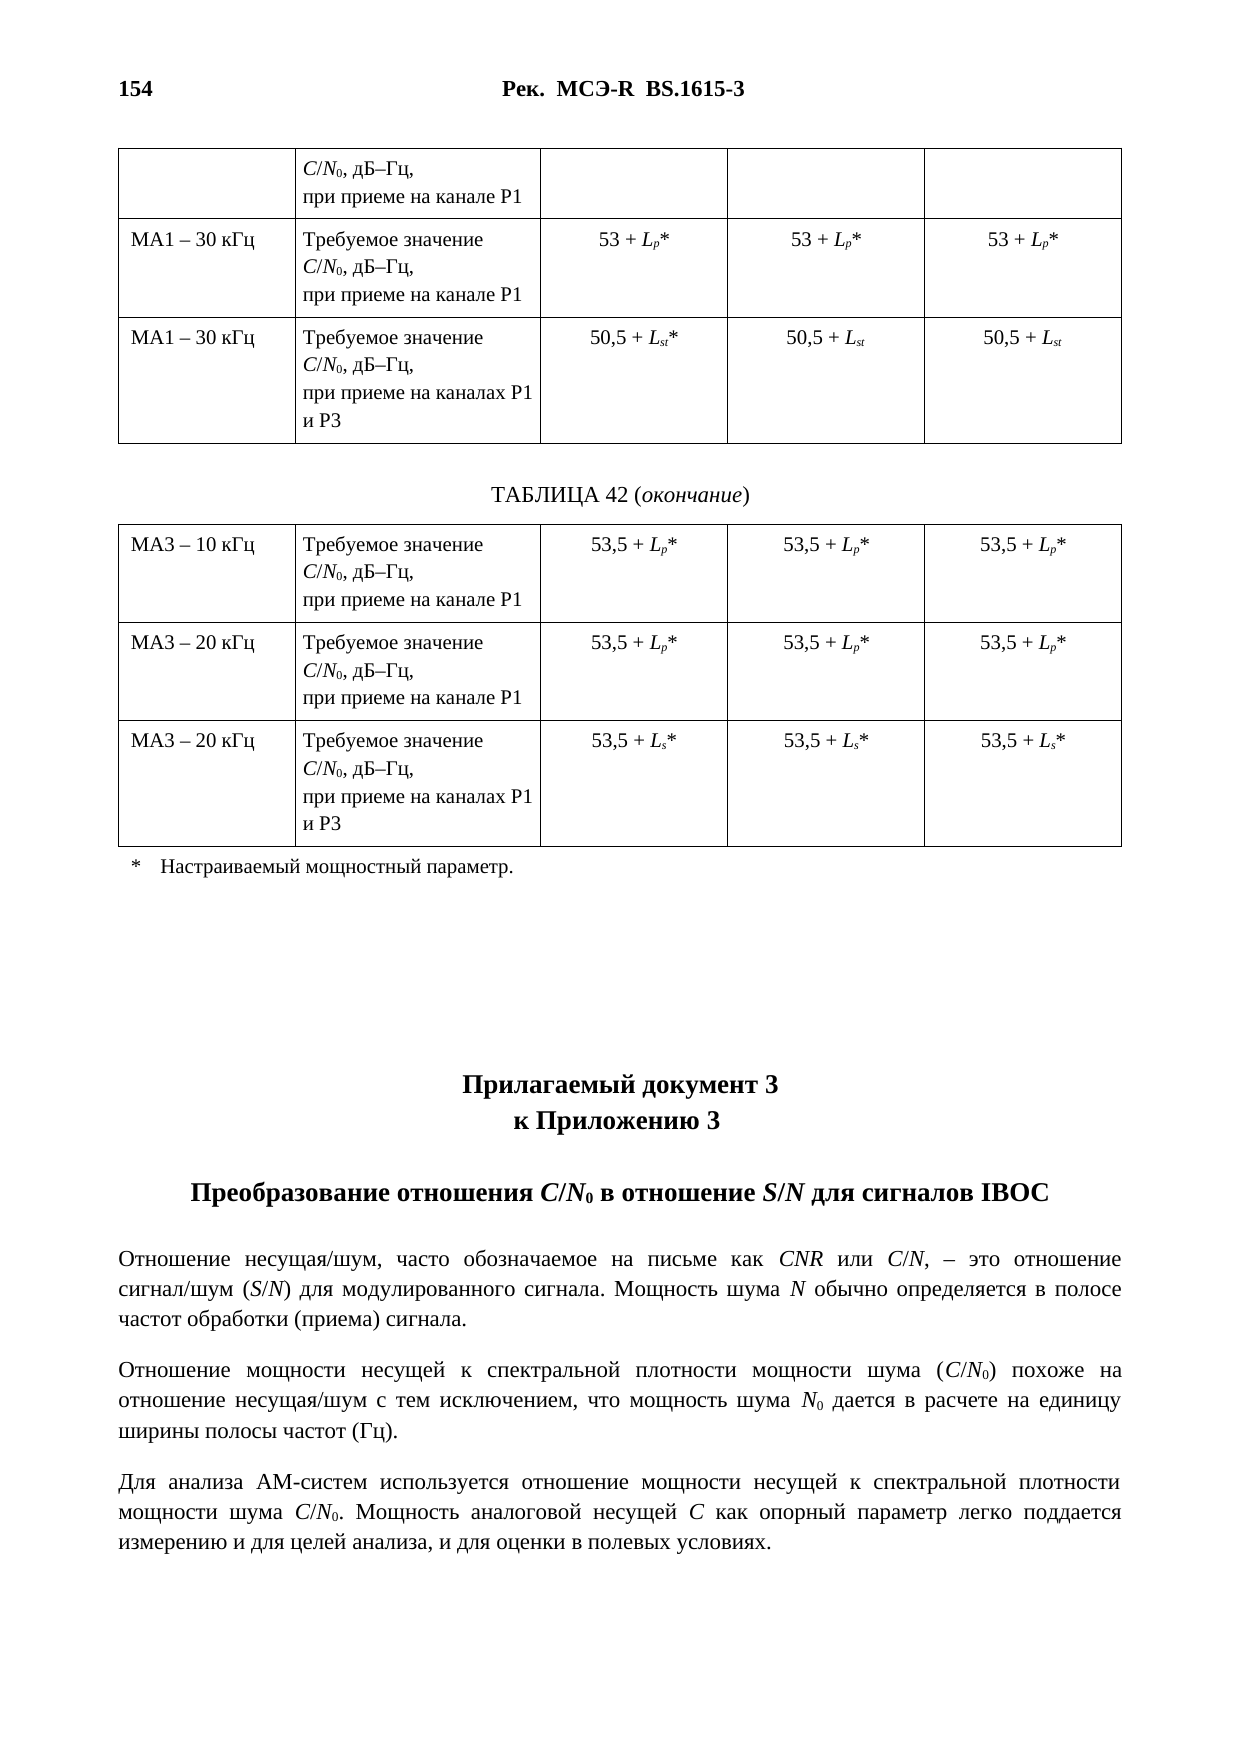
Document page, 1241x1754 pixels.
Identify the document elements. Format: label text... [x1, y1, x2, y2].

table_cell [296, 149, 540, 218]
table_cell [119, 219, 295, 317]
text Отношение мощности несущей к спектральной плотности мощности шума (C/N0) похоже на отношение несущая/шум с тем исключением, что мощность шума N0 дается в расчете на единицу ширины полосы частот (Гц). [118, 1356, 1122, 1443]
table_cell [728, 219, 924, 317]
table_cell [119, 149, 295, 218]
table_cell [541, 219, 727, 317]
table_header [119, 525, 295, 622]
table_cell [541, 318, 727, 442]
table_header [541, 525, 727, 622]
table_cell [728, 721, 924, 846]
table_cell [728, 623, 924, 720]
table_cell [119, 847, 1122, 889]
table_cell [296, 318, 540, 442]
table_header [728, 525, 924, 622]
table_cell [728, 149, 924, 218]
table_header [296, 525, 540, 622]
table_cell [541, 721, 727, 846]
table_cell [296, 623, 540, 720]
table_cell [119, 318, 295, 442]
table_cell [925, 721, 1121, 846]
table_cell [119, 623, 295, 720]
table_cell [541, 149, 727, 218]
title Отношение несущая/шум, часто обозначаемое на письме как CNR или C/N, – это отношение сигнал/шум (S/N) для модулированного сигнала. Мощность шума N обычно определяется в полосе частот обработки (приема) сигнала. [118, 1245, 1122, 1332]
text Для анализа АМ-систем используется отношение мощности несущей к спектральной плотности мощности шума C/N0. Мощность аналоговой несущей C как опорный параметр легко поддается измерению и для целей анализа, и для оценки в полевых условиях. [118, 1468, 1122, 1554]
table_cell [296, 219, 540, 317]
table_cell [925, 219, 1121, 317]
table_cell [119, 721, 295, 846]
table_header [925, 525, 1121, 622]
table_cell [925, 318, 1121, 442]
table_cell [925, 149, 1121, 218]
text ТАБЛИЦА 42 (окончание) [118, 481, 1122, 507]
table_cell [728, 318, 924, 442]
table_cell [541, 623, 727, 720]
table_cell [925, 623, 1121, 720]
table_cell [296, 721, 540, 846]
title Прилагаемый документ 3 к Приложению 3 Преобразование отношения C/N0 в отношение S/N для сигналов IBOC [118, 1069, 1122, 1207]
